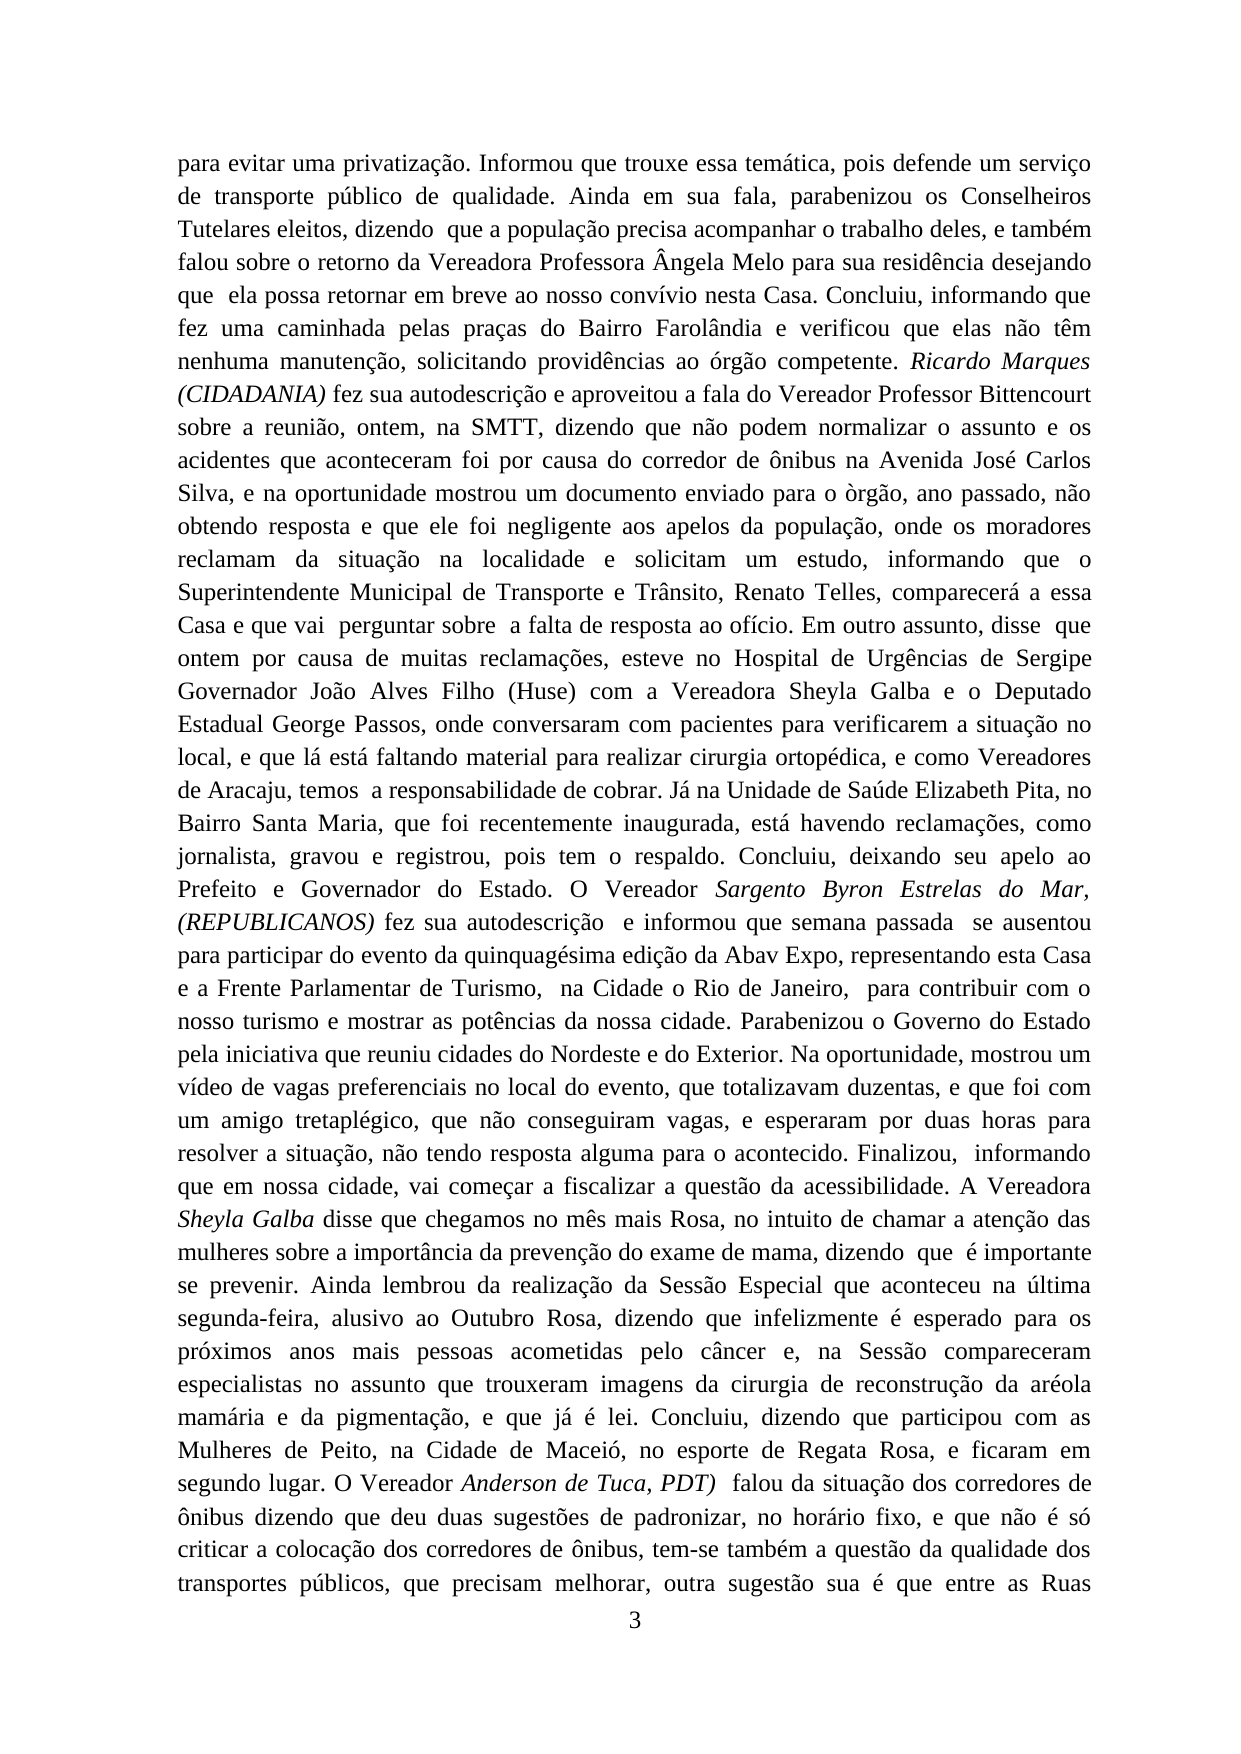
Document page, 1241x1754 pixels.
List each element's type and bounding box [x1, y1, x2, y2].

text [177, 148, 1092, 1596]
